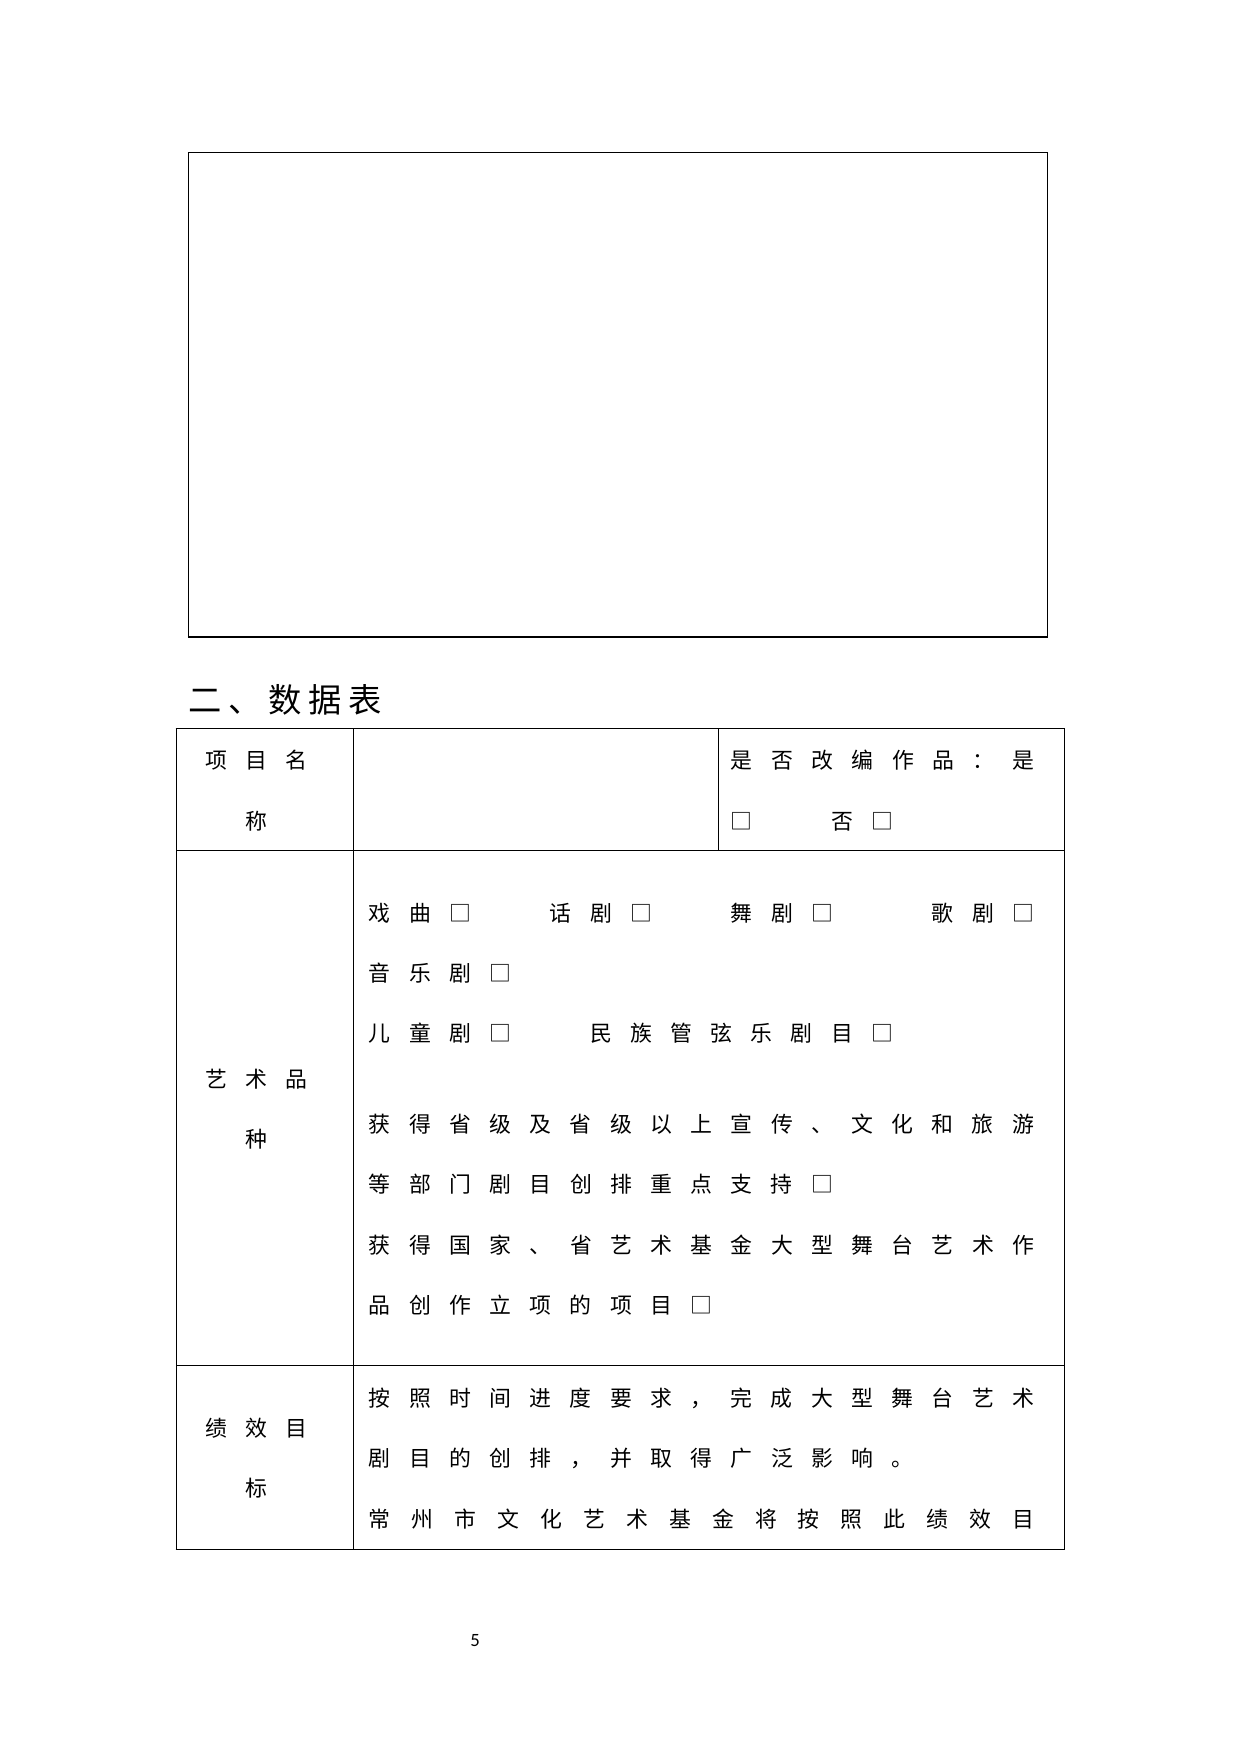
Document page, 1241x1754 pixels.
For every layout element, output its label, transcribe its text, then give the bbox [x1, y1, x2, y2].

table_header [354, 729, 718, 850]
table_cell 绩效目标 [177, 1366, 353, 1548]
table_header 一、申报主体 [177, 152, 1060, 668]
table_cell 戏曲□ 话剧□ 舞剧□ 歌剧□ 音乐剧□ 儿童剧□ 民族管弦乐剧目□ 获得省级及省级以上宣传、文化和旅游等部门剧目创排重点支持□ 获得国家、省艺术基金大型舞台艺术作品创作立项的项目□ [354, 851, 1064, 1364]
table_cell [354, 1366, 1064, 1548]
text 二、数据表 [188, 668, 1052, 728]
table_header 项目名称 [177, 729, 353, 850]
table_header 是否改编作品：是□ 否□ [719, 729, 1064, 850]
table_cell 艺术品种 [177, 851, 353, 1364]
